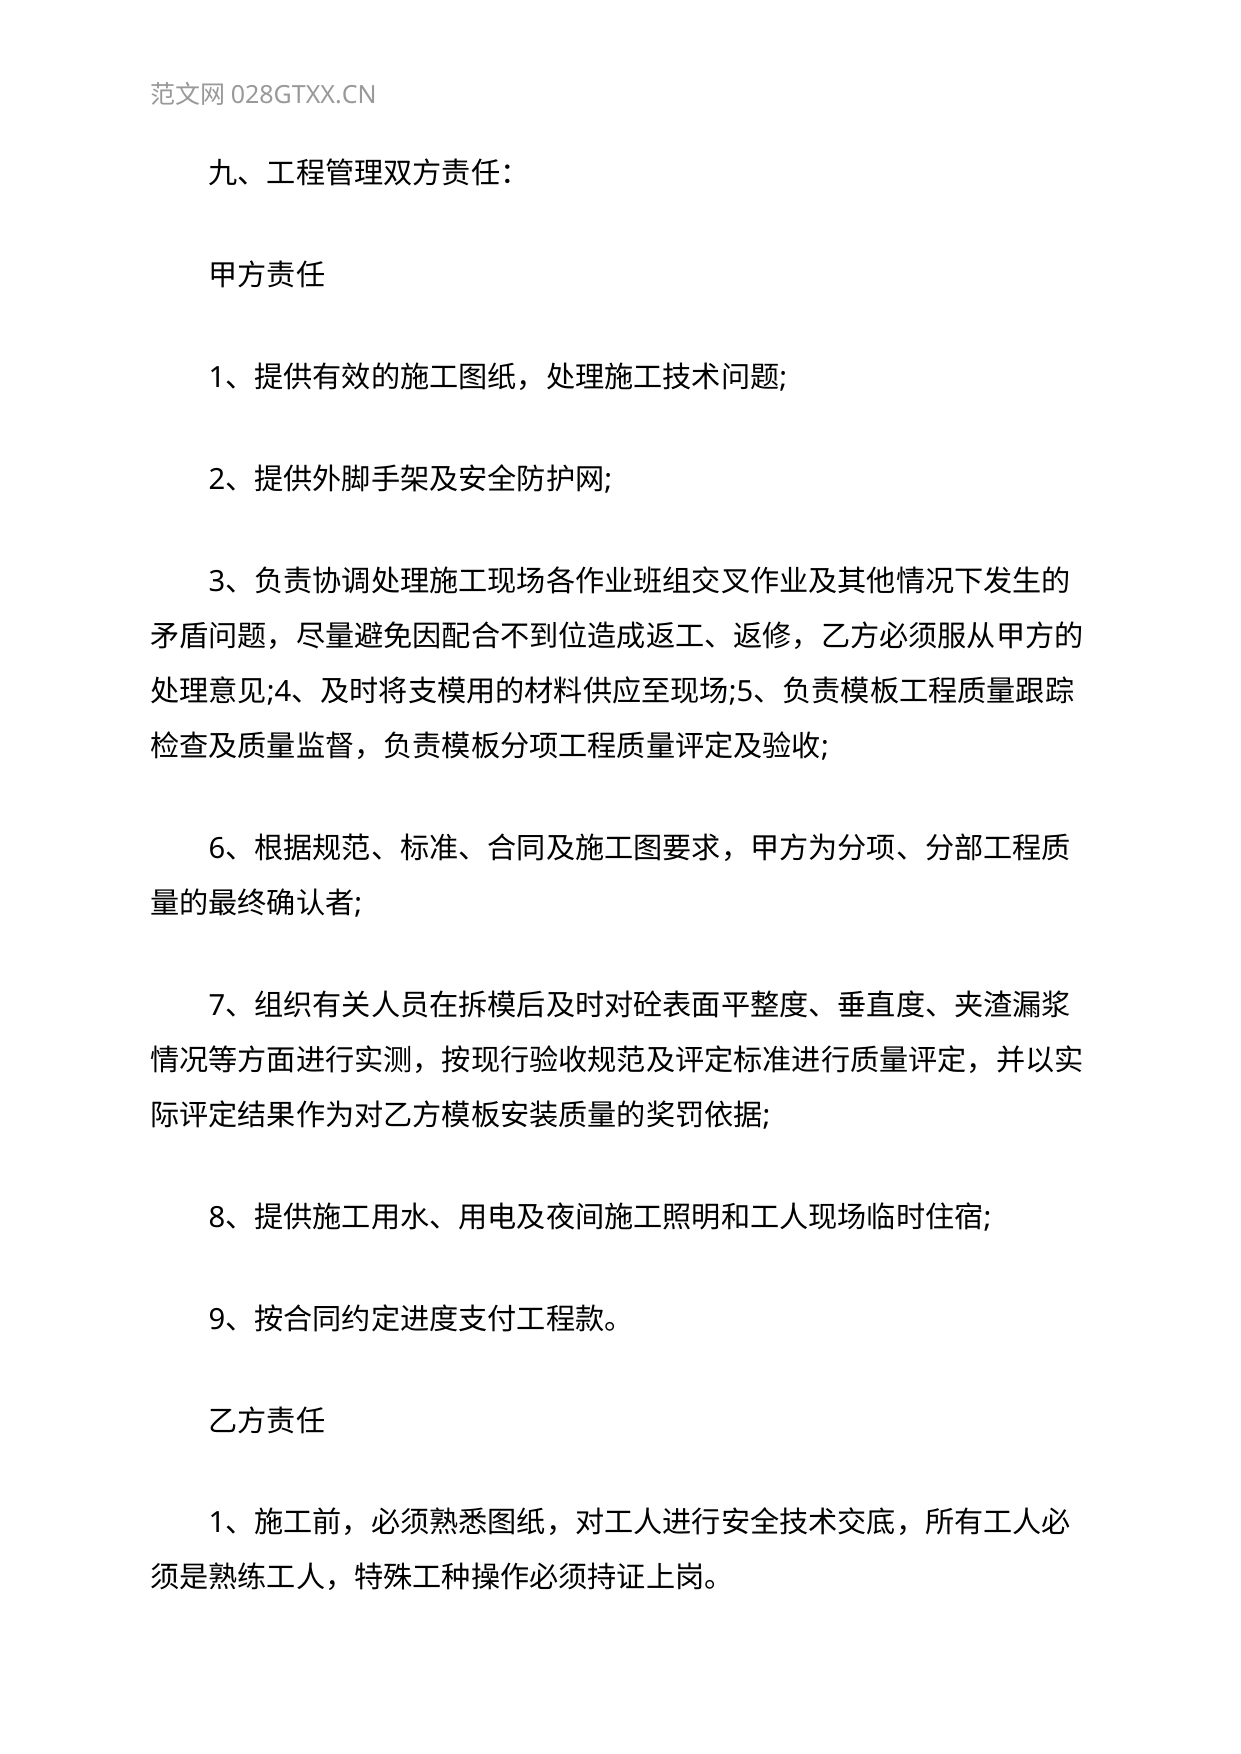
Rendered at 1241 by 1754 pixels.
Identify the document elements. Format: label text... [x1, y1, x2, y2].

text 1、提供有效的施工图纸，处理施工技术问题; [150, 353, 1090, 396]
text 1、施工前，必须熟悉图纸，对工人进行安全技术交底，所有工人必须是熟练工人，特殊工种操作必须持证上岗。 [150, 1499, 1090, 1596]
text 2、提供外脚手架及安全防护网; [150, 456, 1090, 498]
text 7、组织有关人员在拆模后及时对砼表面平整度、垂直度、夹渣漏浆情况等方面进行实测，按现行验收规范及评定标准进行质量评定，并以实际评定结果作为对乙方模板安装质量的奖罚依据; [150, 981, 1090, 1134]
text 甲方责任 [150, 252, 1090, 294]
text 9、按合同约定进度支付工程款。 [150, 1295, 1090, 1338]
text 8、提供施工用水、用电及夜间施工照明和工人现场临时住宿; [150, 1193, 1090, 1236]
text 3、负责协调处理施工现场各作业班组交叉作业及其他情况下发生的矛盾问题，尽量避免因配合不到位造成返工、返修，乙方必须服从甲方的处理意见;4、及时将支模用的材料供应至现场;5、负责模板工程质量跟踪检查及质量监督，负责模板分项工程质量评定及验收; [150, 557, 1090, 765]
text 乙方责任 [150, 1397, 1090, 1439]
text 6、根据规范、标准、合同及施工图要求，甲方为分项、分部工程质量的最终确认者; [150, 824, 1090, 922]
text 九、工程管理双方责任： [150, 150, 1090, 192]
